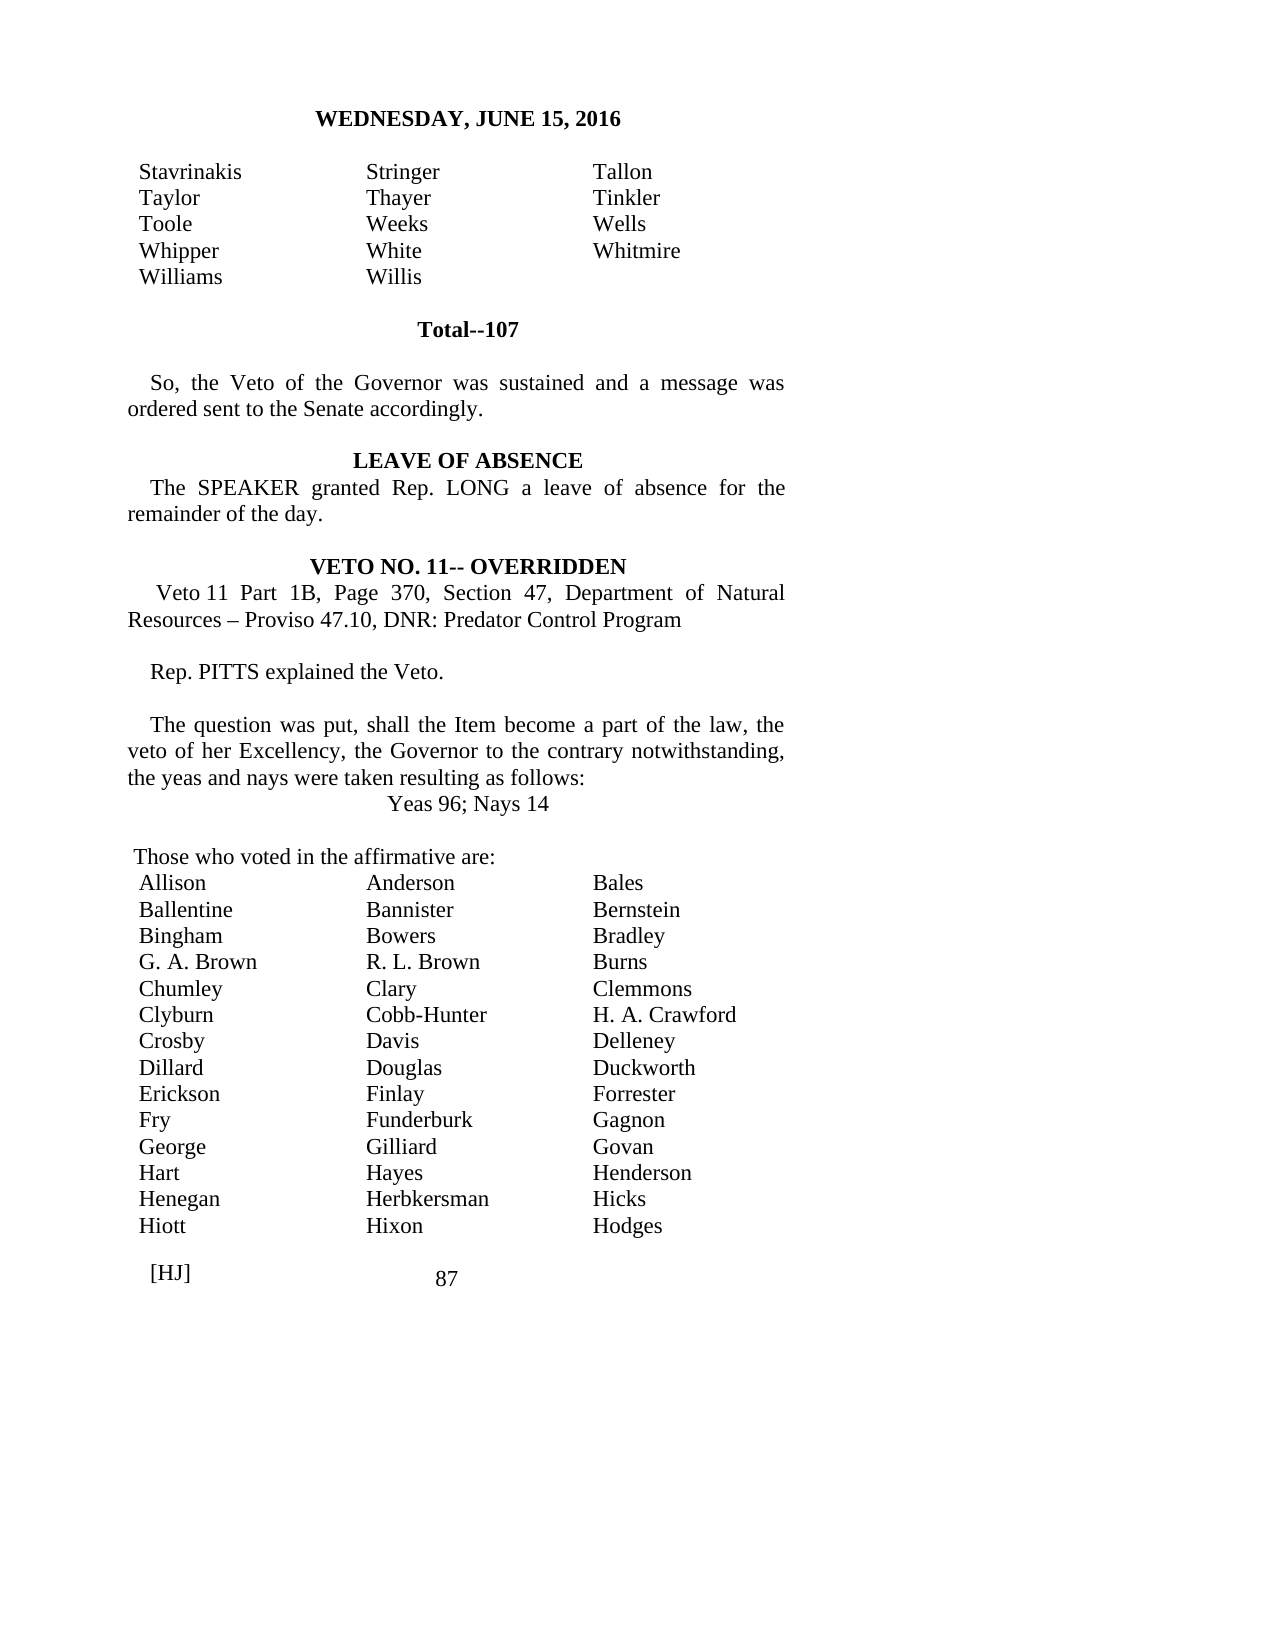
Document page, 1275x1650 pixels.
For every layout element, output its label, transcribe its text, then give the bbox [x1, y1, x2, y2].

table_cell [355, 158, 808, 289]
text Rep. PITTS explained the Veto. [127, 658, 786, 685]
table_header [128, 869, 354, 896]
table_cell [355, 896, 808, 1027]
text LEAVE OF ABSENCE [127, 448, 786, 474]
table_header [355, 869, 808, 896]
text VETO NO. 11-- OVERRIDDEN [127, 553, 786, 579]
text So, the Veto of the Governor was sustained and a message was ordered sent to the Senate accordingly. [127, 368, 786, 421]
text Total--107 [127, 316, 786, 342]
text Those who voted in the affirmative are: [127, 843, 786, 869]
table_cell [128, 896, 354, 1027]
text Veto 11 Part 1B, Page 370, Section 47, Department of Natural Resources – Proviso 47.10, DNR: Predator Control Program [127, 579, 786, 632]
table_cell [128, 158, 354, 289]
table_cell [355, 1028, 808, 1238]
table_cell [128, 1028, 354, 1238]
text Yeas 96; Nays 14 [127, 790, 786, 817]
text The SPEAKER granted Rep. LONG a leave of absence for the remainder of the day. [127, 474, 786, 527]
text The question was put, shall the Item become a part of the law, the veto of her Excellency, the Governor to the contrary notwithstanding, the yeas and nays were taken resulting as follows: [127, 711, 786, 790]
